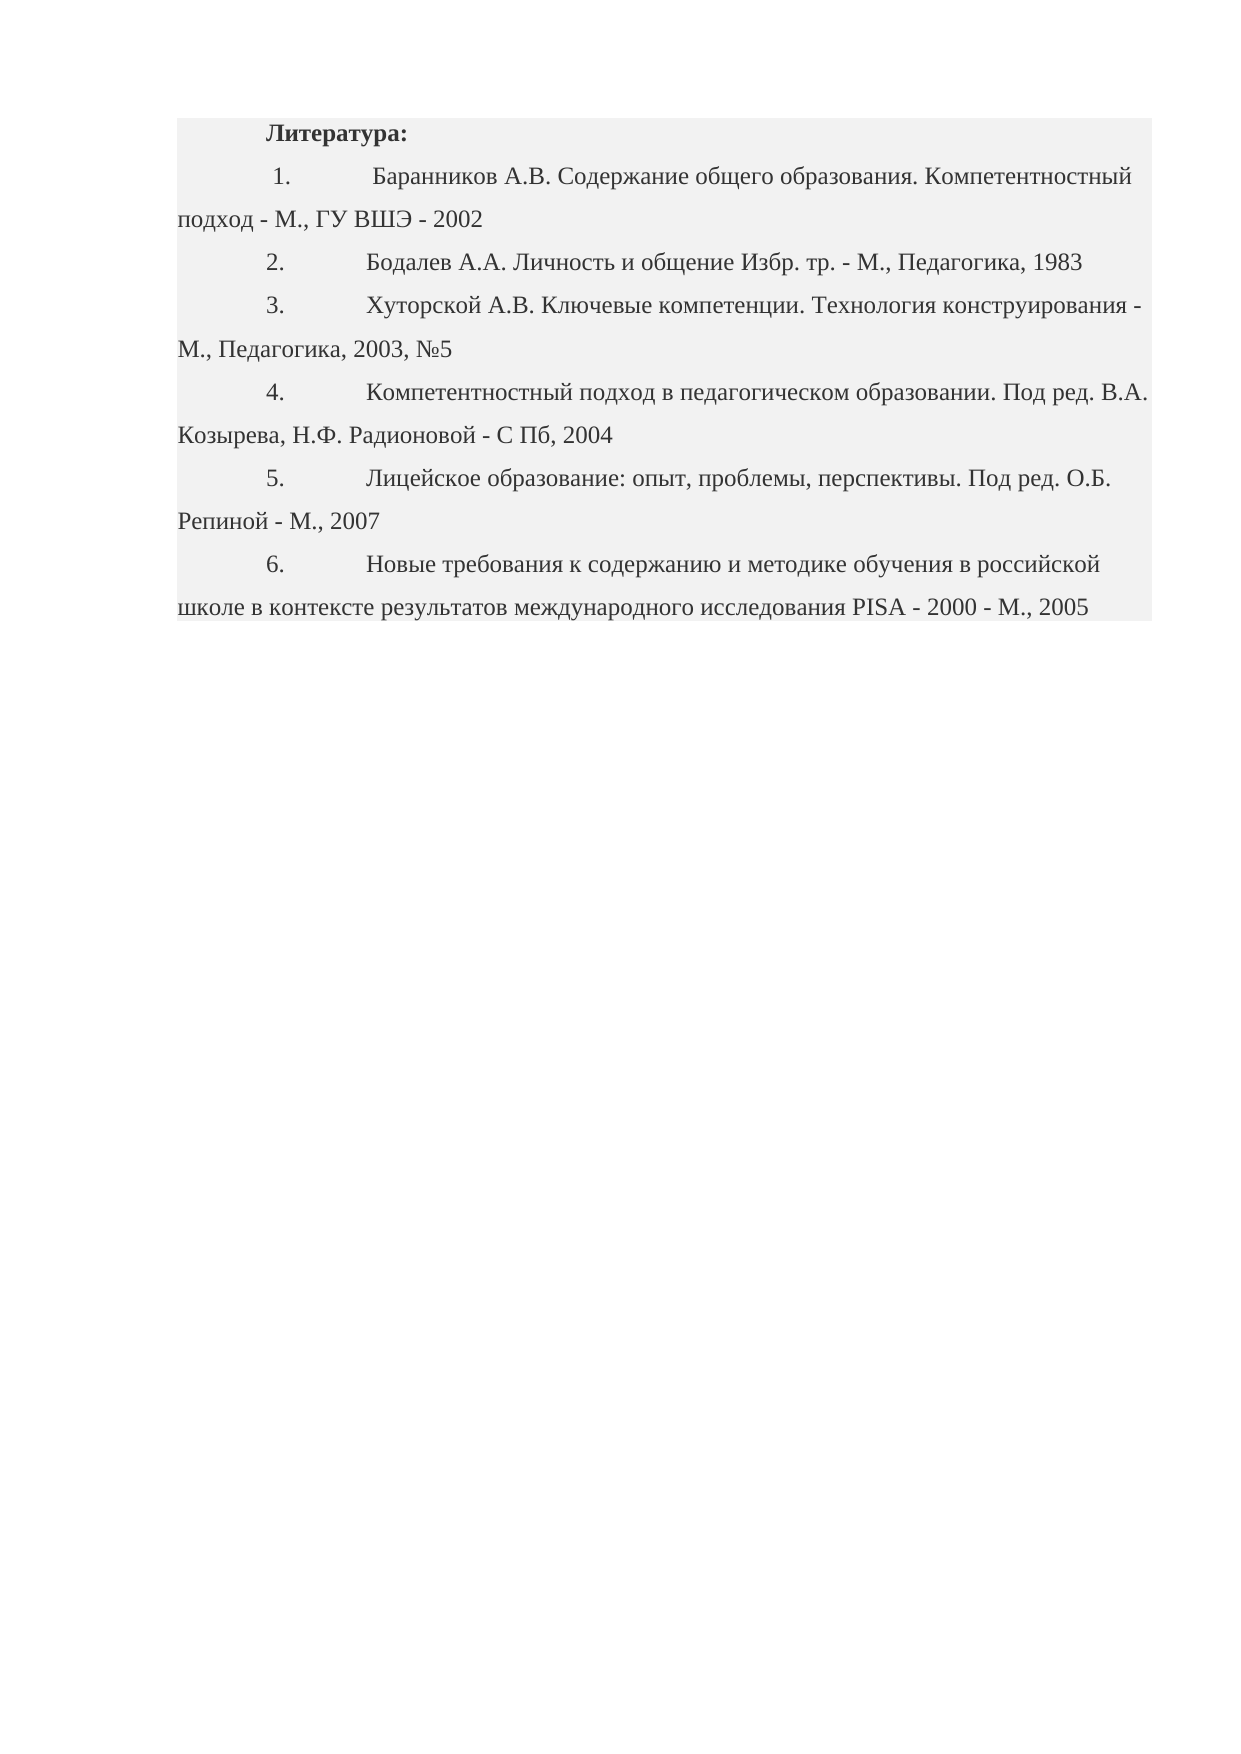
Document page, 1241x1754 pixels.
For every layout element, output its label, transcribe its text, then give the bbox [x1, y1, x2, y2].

text 6. Новые требования к содержанию и методике обучения в российской школе в контексте результатов международного исследования PISA - 2000 - М., 2005 [177, 549, 1152, 621]
text 1. Баранников А.В. Содержание общего образования. Компетентностный подход - М., ГУ ВШЭ - 2002 [177, 161, 1152, 233]
text 2. Бодалев А.А. Личность и общение Избр. тр. - М., Педагогика, 1983 [177, 247, 1152, 276]
text Литература: [177, 118, 1152, 147]
text 5. Лицейское образование: опыт, проблемы, перспективы. Под ред. О.Б. Репиной - М., 2007 [177, 463, 1152, 535]
text 4. Компетентностный подход в педагогическом образовании. Под ред. В.А. Козырева, Н.Ф. Радионовой - С Пб, 2004 [177, 377, 1152, 449]
text 3. Хуторской А.В. Ключевые компетенции. Технология конструирования - М., Педагогика, 2003, №5 [177, 291, 1152, 362]
